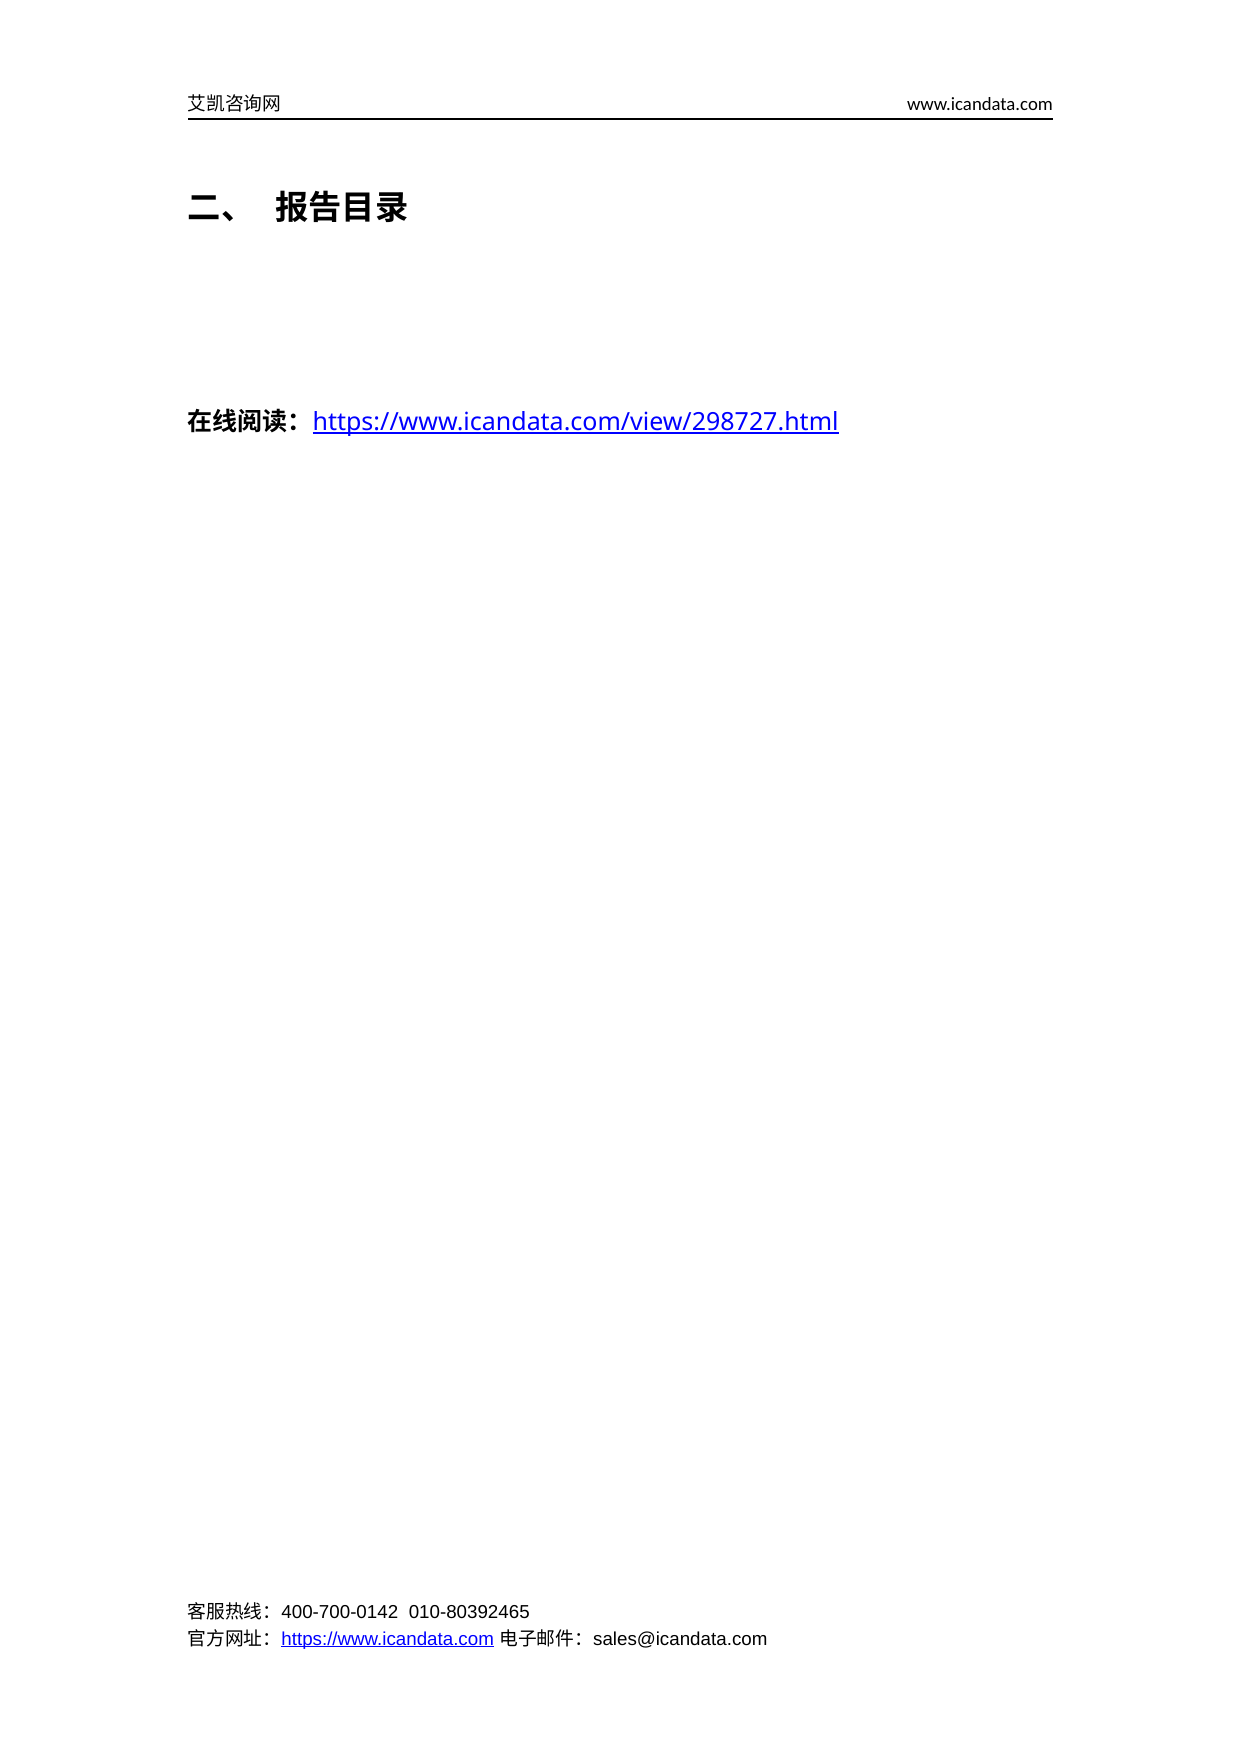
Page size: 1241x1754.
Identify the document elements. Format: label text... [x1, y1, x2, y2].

text 在线阅读：https://www.icandata.com/view/298727.html [187, 387, 1053, 452]
subtitle 报告目录 [187, 172, 1053, 237]
